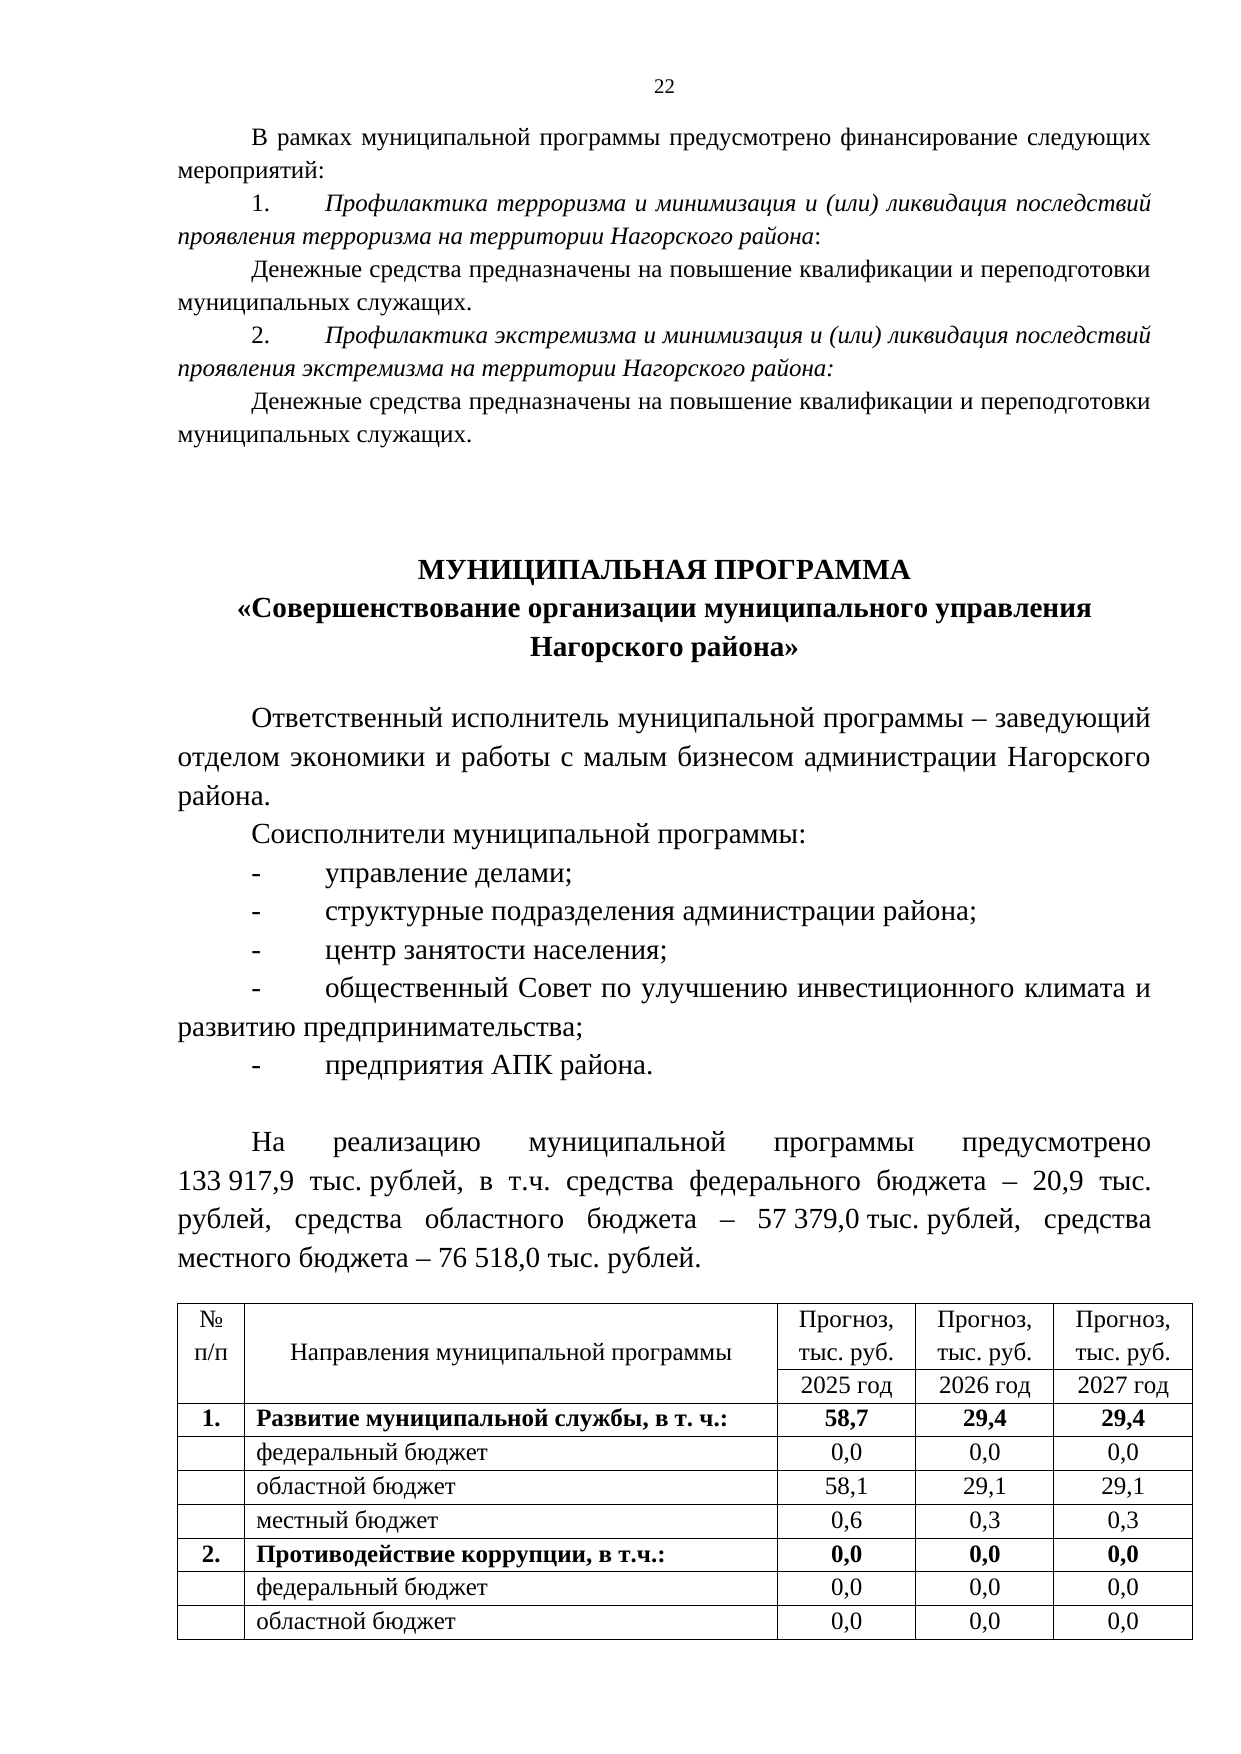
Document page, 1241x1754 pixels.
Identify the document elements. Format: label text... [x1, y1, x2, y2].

table_cell Противодействие коррупции, в т.ч.: [245, 1539, 777, 1571]
table_cell 58,1 [778, 1471, 915, 1504]
table_header № п/п [178, 1304, 244, 1402]
table_header Прогноз, тыс. руб. [1054, 1304, 1192, 1369]
table_cell 0,0 [778, 1539, 915, 1571]
table_cell 0,0 [778, 1437, 915, 1470]
table_header Прогноз, тыс. руб. [916, 1304, 1053, 1369]
table_cell 0,0 [1054, 1539, 1192, 1571]
table_cell 0,0 [1054, 1606, 1192, 1639]
table_cell 2027 год [1054, 1370, 1192, 1402]
table_cell 29,1 [1054, 1471, 1192, 1504]
table_cell 2025 год [778, 1370, 915, 1402]
table_cell областной бюджет [245, 1606, 777, 1639]
list Денежные средства предназначены на повышение квалификации и переподготовки муниципальных служащих. [177, 386, 1152, 448]
table_cell 0,0 [778, 1572, 915, 1605]
text На реализацию муниципальной программы предусмотрено 133 917,9 тыс. рублей, в т.ч. средства федерального бюджета – 20,9 тыс. рублей, средства областного бюджета – 57 379,0 тыс. рублей, средства местного бюджета – 76 518,0 тыс. рублей. [177, 1124, 1152, 1274]
table_cell 0,0 [1054, 1572, 1192, 1605]
table_cell 2026 год [916, 1370, 1053, 1402]
list Профилактика терроризма и минимизация и (или) ликвидация последствий проявления терроризма на территории Нагорского района: [177, 188, 1152, 250]
table_cell 29,4 [1054, 1404, 1192, 1436]
table_cell 0,3 [916, 1505, 1053, 1538]
table_cell 0,0 [778, 1606, 915, 1639]
table_cell 0,0 [916, 1539, 1053, 1571]
list Денежные средства предназначены на повышение квалификации и переподготовки муниципальных служащих. [177, 254, 1152, 316]
table_cell областной бюджет [245, 1471, 777, 1504]
table_cell Развитие муниципальной службы, в т. ч.: [245, 1404, 777, 1436]
table_header Направления муниципальной программы [245, 1304, 777, 1402]
text В рамках муниципальной программы предусмотрено финансирование следующих мероприятий: [177, 122, 1152, 184]
table_cell [178, 1471, 244, 1504]
table_cell федеральный бюджет [245, 1572, 777, 1605]
text МУНИЦИПАЛЬНАЯ ПРОГРАММА [177, 552, 1152, 585]
table_cell 0,0 [916, 1437, 1053, 1470]
table_cell 1. [178, 1404, 244, 1436]
text - общественный Совет по улучшению инвестиционного климата и развитию предпринимательства; [177, 970, 1152, 1042]
table_cell 2. [178, 1539, 244, 1571]
table_cell местный бюджет [245, 1505, 777, 1538]
table_cell [178, 1606, 244, 1639]
list 2. Профилактика экстремизма и минимизация и (или) ликвидация последствий проявления экстремизма на территории Нагорского района: [177, 320, 1152, 382]
text «Совершенствование организации муниципального управления Нагорского района» [177, 590, 1152, 662]
table_cell 0,6 [778, 1505, 915, 1538]
text - центр занятости населения; [177, 932, 1152, 965]
table_cell 58,7 [778, 1404, 915, 1436]
text - управление делами; [177, 855, 1152, 888]
table_cell 0,0 [1054, 1437, 1192, 1470]
table_cell 29,1 [916, 1471, 1053, 1504]
table_cell [178, 1437, 244, 1470]
table_cell 29,4 [916, 1404, 1053, 1436]
text - предприятия АПК района. [177, 1047, 1152, 1081]
table_header Прогноз, тыс. руб. [778, 1304, 915, 1369]
table_cell федеральный бюджет [245, 1437, 777, 1470]
table_cell 0,3 [1054, 1505, 1192, 1538]
table_cell 0,0 [916, 1572, 1053, 1605]
table_cell [178, 1505, 244, 1538]
table_cell 0,0 [916, 1606, 1053, 1639]
table_cell [178, 1572, 244, 1605]
text Ответственный исполнитель муниципальной программы – заведующий отделом экономики и работы с малым бизнесом администрации Нагорского района. [177, 701, 1152, 811]
text - структурные подразделения администрации района; [177, 893, 1152, 927]
text Соисполнители муниципальной программы: [177, 816, 1152, 850]
